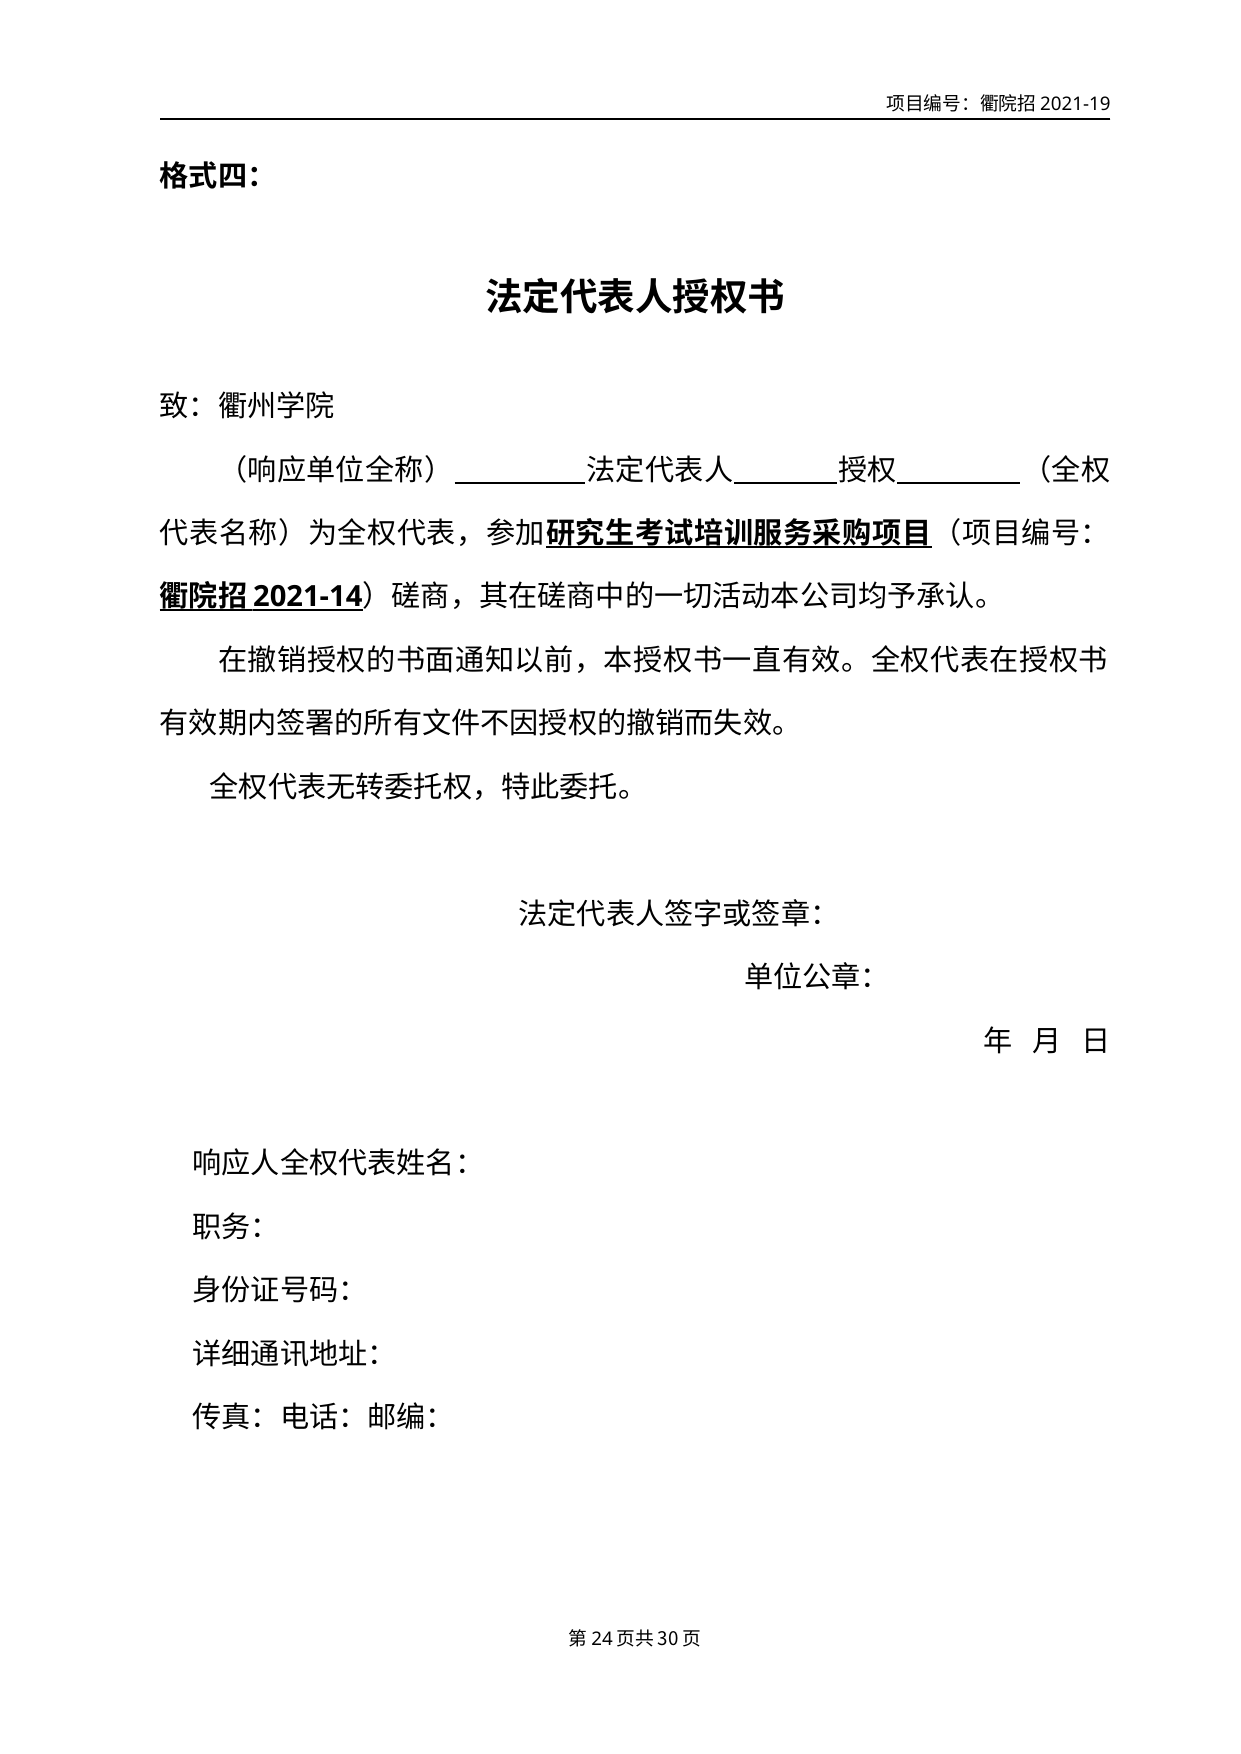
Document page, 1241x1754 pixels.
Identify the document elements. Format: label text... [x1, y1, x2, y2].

text 格式四： [159, 145, 1110, 197]
text 详细通讯地址： [192, 1330, 1110, 1373]
text 在撤销授权的书面通知以前，本授权书一直有效。全权代表在授权书有效期内签署的所有文件不因授权的撤销而失效。 [159, 636, 1110, 742]
text 身份证号码： [192, 1267, 1110, 1309]
text 年 月 日 [175, 1017, 1110, 1059]
text 职务： [192, 1203, 1110, 1246]
text 单位公章： [248, 954, 1110, 996]
text （响应单位全称） 法定代表人 授权 （全权代表名称）为全权代表，参加研究生考试培训服务采购项目（项目编号：衢院招2021-14）磋商，其在磋商中的一切活动本公司均予承认。 [159, 446, 1110, 615]
text 法定代表人授权书 [159, 273, 1110, 319]
text 传真：电话：邮编： [192, 1394, 1110, 1436]
text 响应人全权代表姓名： [192, 1140, 1110, 1182]
text 致：衢州学院 [159, 383, 1110, 425]
text 法定代表人签字或签章： [175, 890, 1110, 932]
text 全权代表无转委托权，特此委托。 [159, 763, 1110, 806]
